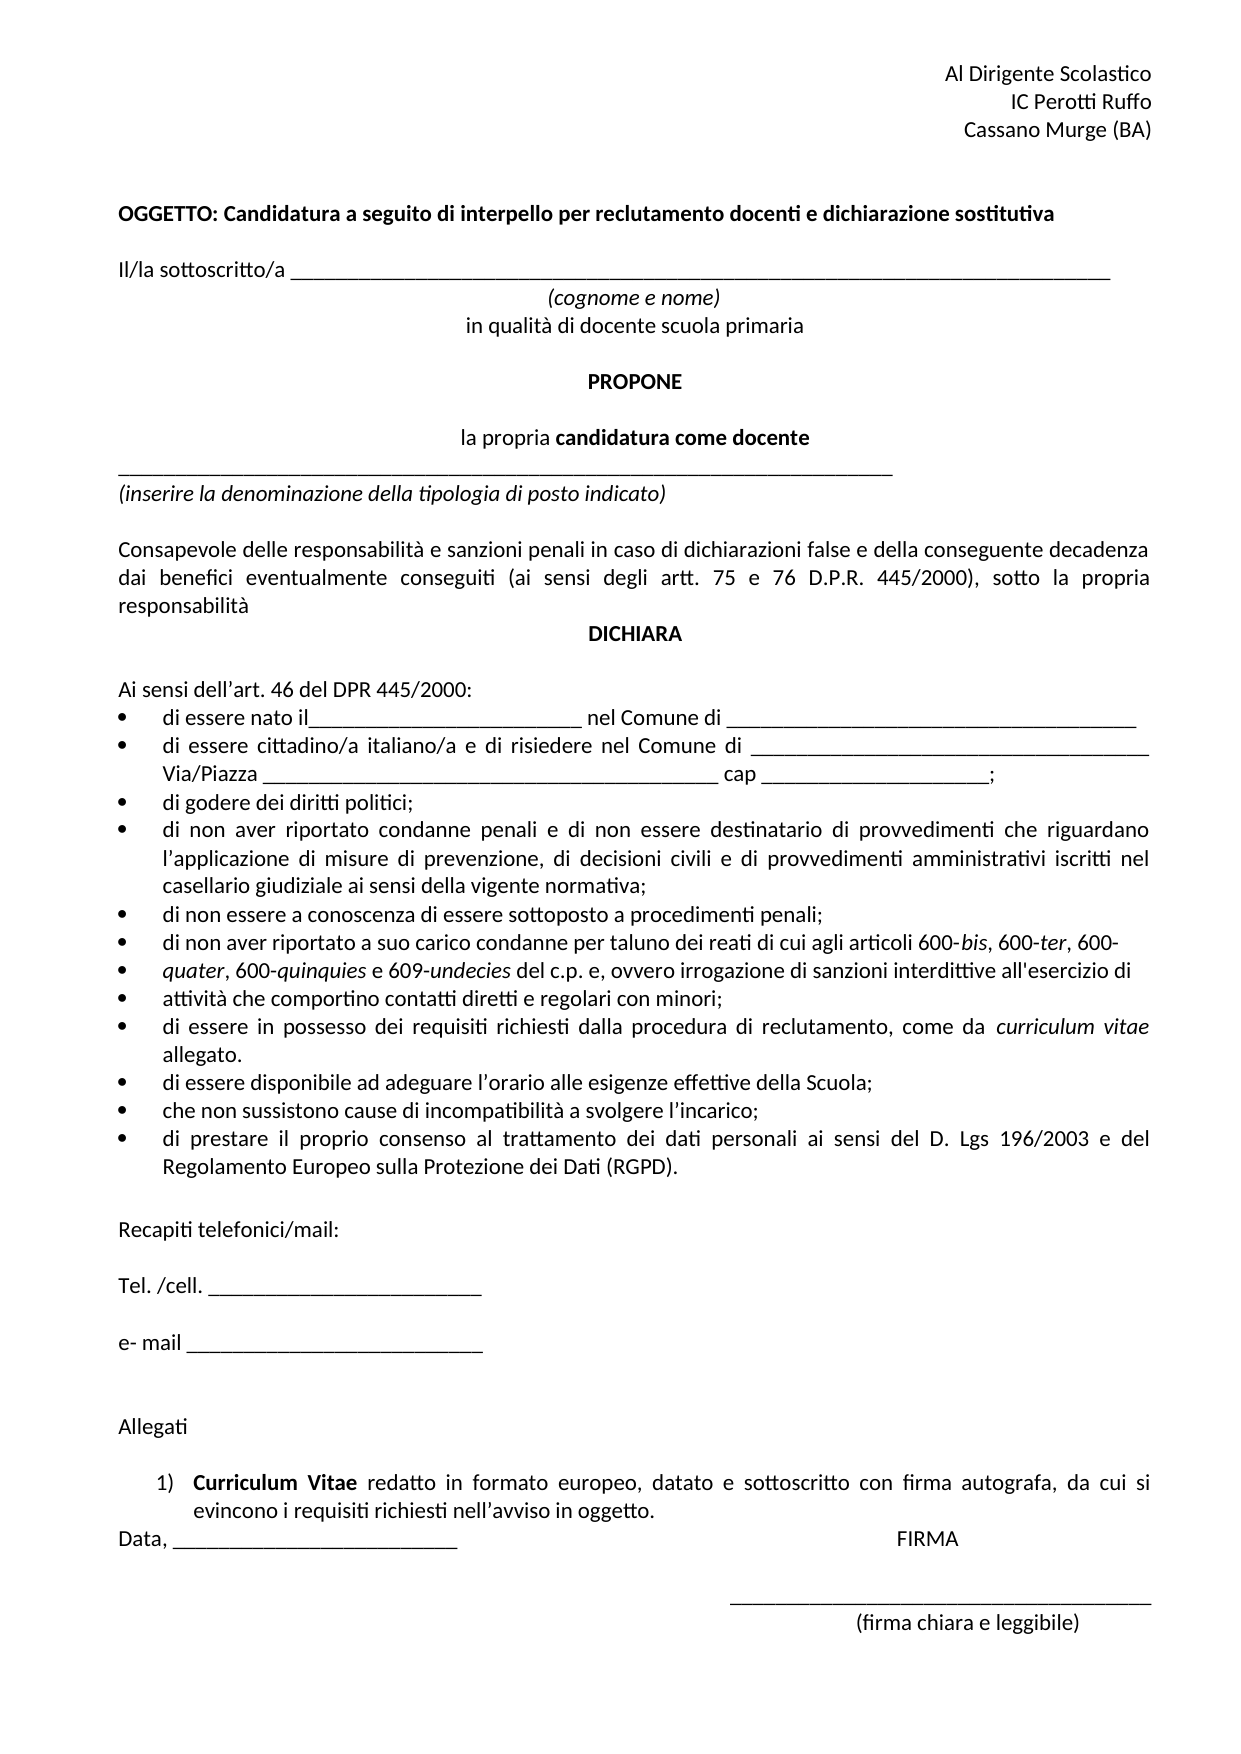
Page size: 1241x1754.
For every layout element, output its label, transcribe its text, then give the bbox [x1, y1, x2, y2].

text _____________________________________ [118, 1580, 1152, 1608]
text e- mail __________________________ [118, 1328, 1152, 1356]
text PROPONE [118, 367, 1152, 395]
text Il/la sottoscritto/a ________________________________________________________________________ [118, 255, 1152, 283]
text DICHIARA [118, 619, 1152, 647]
text Ai sensi dell’art. 46 del DPR 445/2000: [118, 676, 1152, 703]
text OGGETTO: Candidatura a seguito di interpello per reclutamento docenti e dichiarazione sostitutiva [118, 199, 1152, 227]
list che non sussistono cause di incompatibilità a svolgere l’incarico; [118, 1096, 1152, 1124]
list di non aver riportato a suo carico condanne per taluno dei reati di cui agli articoli 600-bis, 600-ter, 600- [118, 928, 1152, 956]
text Allegati [118, 1412, 1152, 1440]
text Al Dirigente Scolastico [118, 59, 1152, 87]
text Recapiti telefonici/mail: [118, 1216, 1152, 1244]
text in qualità di docente scuola primaria [118, 311, 1152, 339]
list di non aver riportato condanne penali e di non essere destinatario di provvedimenti che riguardano l’applicazione di misure di prevenzione, di decisioni civili e di provvedimenti amministrativi iscritti nel casellario giudiziale ai sensi della vigente normativa; [118, 816, 1152, 900]
text (firma chiara e leggibile) [118, 1608, 1152, 1636]
text la propria candidatura come docente [118, 423, 1152, 451]
text Data, _________________________ FIRMA [118, 1524, 1152, 1552]
text (cognome e nome) [118, 283, 1152, 311]
list di essere in possesso dei requisiti richiesti dalla procedura di reclutamento, come da curriculum vitae allegato. [118, 1012, 1152, 1068]
list quater, 600-quinquies e 609-undecies del c.p. e, ovvero irrogazione di sanzioni interdittive all'esercizio di [118, 956, 1152, 984]
list Curriculum Vitae redatto in formato europeo, datato e sottoscritto con firma autografa, da cui si evincono i requisiti richiesti nell’avviso in oggetto. [156, 1468, 1152, 1524]
list di essere cittadino/a italiano/a e di risiedere nel Comune di ___________________________________ Via/Piazza ________________________________________ cap ____________________; [118, 732, 1152, 788]
text (inserire la denominazione della tipologia di posto indicato) [118, 479, 1152, 507]
list attività che comportino contatti diretti e regolari con minori; [118, 984, 1152, 1012]
list di godere dei diritti politici; [118, 788, 1152, 816]
text ____________________________________________________________________ [118, 451, 1152, 479]
text IC Perotti Ruffo [118, 87, 1152, 115]
list di essere nato il________________________ nel Comune di ____________________________________ [118, 703, 1152, 732]
text Cassano Murge (BA) [118, 115, 1152, 143]
list di essere disponibile ad adeguare l’orario alle esigenze effettive della Scuola; [118, 1068, 1152, 1096]
text Consapevole delle responsabilità e sanzioni penali in caso di dichiarazioni false e della conseguente decadenza dai benefici eventualmente conseguiti (ai sensi degli artt. 75 e 76 D.P.R. 445/2000), sotto la propria responsabilità [118, 535, 1152, 619]
text Tel. /cell. ________________________ [118, 1272, 1152, 1300]
list di prestare il proprio consenso al trattamento dei dati personali ai sensi del D. Lgs 196/2003 e del Regolamento Europeo sulla Protezione dei Dati (RGPD). [118, 1124, 1152, 1180]
list di non essere a conoscenza di essere sottoposto a procedimenti penali; [118, 900, 1152, 928]
